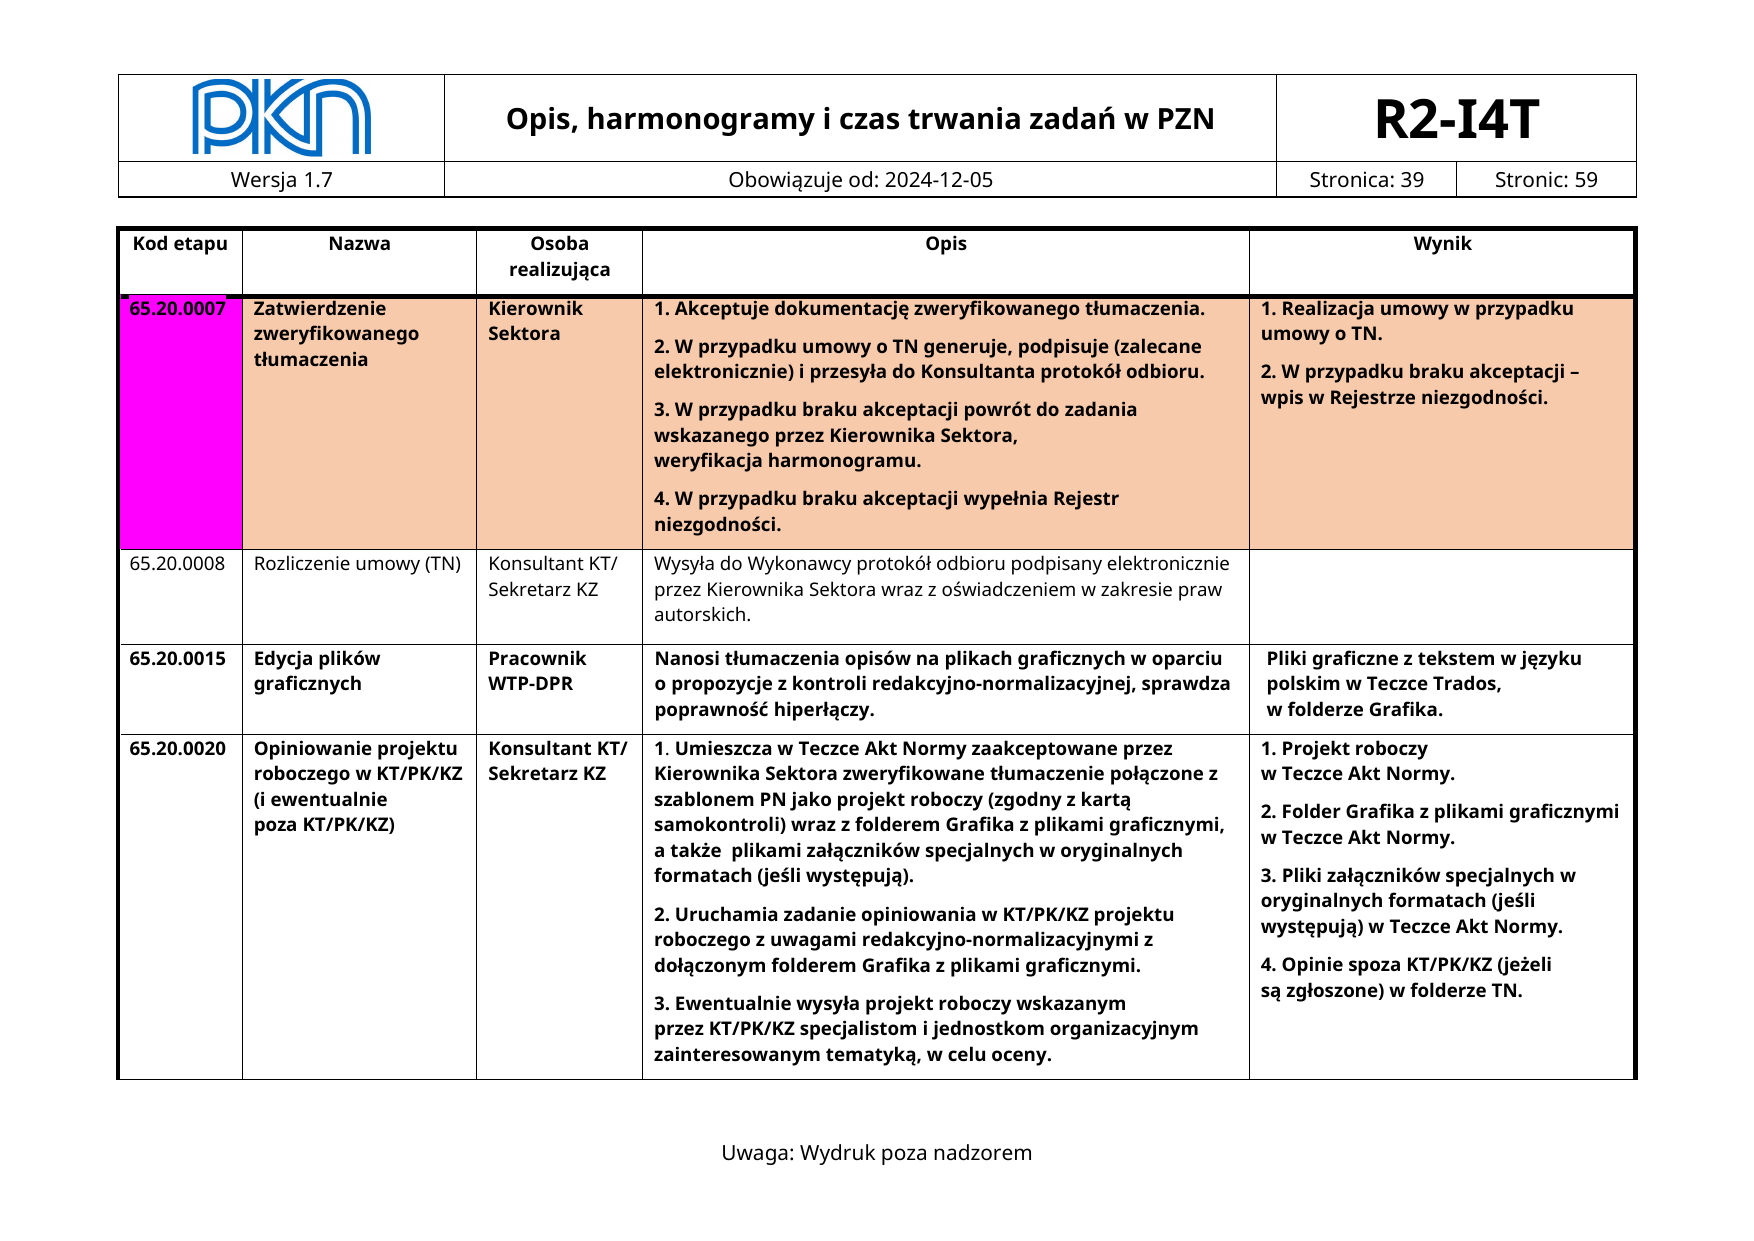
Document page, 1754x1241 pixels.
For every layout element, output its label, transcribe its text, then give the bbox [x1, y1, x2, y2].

table_cell Pracownik WTP-DPR [477, 645, 642, 734]
table_cell 65.20.0008 [120, 550, 242, 644]
table_header Opis [643, 231, 1249, 294]
table_cell 65.20.0020 [120, 735, 242, 1079]
table_cell 1. Umieszcza w Teczce Akt Normy zaakceptowane przez Kierownika Sektora zweryfikowane tłumaczenie połączone z szablonem PN jako projekt roboczy (zgodny z kartą samokontroli) wraz z folderem Grafika z plikami graficznymi, a także plikami załączników specjalnych w oryginalnych formatach (jeśli występują). 2. Uruchamia zadanie opiniowania w KT/PK/KZ projektu roboczego z uwagami redakcyjno-normalizacyjnymi z dołączonym folderem Grafika z plikami graficznymi. 3. Ewentualnie wysyła projekt roboczy wskazanym przez KT/PK/KZ specjalistom i jednostkom organizacyjnym zainteresowanym tematyką, w celu oceny. [643, 735, 1249, 1079]
table_cell Edycja plików graficznych [243, 645, 476, 734]
table_header Nazwa [243, 231, 476, 294]
table_cell 1. Projekt roboczy w Teczce Akt Normy. 2. Folder Grafika z plikami graficznymi w Teczce Akt Normy. 3. Pliki załączników specjalnych w oryginalnych formatach (jeśli występują) w Teczce Akt Normy. 4. Opinie spoza KT/PK/KZ (jeżeli są zgłoszone) w folderze TN. [1250, 735, 1633, 1079]
table_cell 65.20.0007 [120, 295, 242, 549]
table_cell Konsultant KT/ Sekretarz KZ [477, 550, 642, 644]
table_header Osoba realizująca [477, 231, 642, 294]
table_cell Konsultant KT/ Sekretarz KZ [477, 735, 642, 1079]
table_cell Rozliczenie umowy (TN) [243, 550, 476, 644]
table_cell Nanosi tłumaczenia opisów na plikach graficznych w oparciu o propozycje z kontroli redakcyjno-normalizacyjnej, sprawdza poprawność hiperłączy. [643, 645, 1249, 734]
table_cell Zatwierdzenie zweryfikowanego tłumaczenia [243, 299, 476, 549]
table_cell 65.20.0015 [120, 645, 242, 734]
table_cell Opiniowanie projektu roboczego w KT/PK/KZ (i ewentualnie poza KT/PK/KZ) [243, 735, 476, 1079]
table_header Kod etapu [120, 231, 242, 294]
table_cell Pliki graficzne z tekstem w języku polskim w Teczce Trados, w folderze Grafika. [1250, 645, 1633, 734]
table_cell 1. Akceptuje dokumentację zweryfikowanego tłumaczenia. 2. W przypadku umowy o TN generuje, podpisuje (zalecane elektronicznie) i przesyła do Konsultanta protokół odbioru. 3. W przypadku braku akceptacji powrót do zadania wskazanego przez Kierownika Sektora, weryfikacja harmonogramu. 4. W przypadku braku akceptacji wypełnia Rejestr niezgodności. [643, 299, 1249, 549]
table_cell 1. Realizacja umowy w przypadku umowy o TN. 2. W przypadku braku akceptacji – wpis w Rejestrze niezgodności. [1250, 299, 1633, 549]
table_header Wynik [1250, 231, 1633, 294]
table_cell Kierownik Sektora [477, 299, 642, 549]
picture [192, 79, 371, 157]
table_cell [1250, 550, 1633, 644]
table_cell Wysyła do Wykonawcy protokół odbioru podpisany elektronicznie przez Kierownika Sektora wraz z oświadczeniem w zakresie praw autorskich. [643, 550, 1249, 644]
